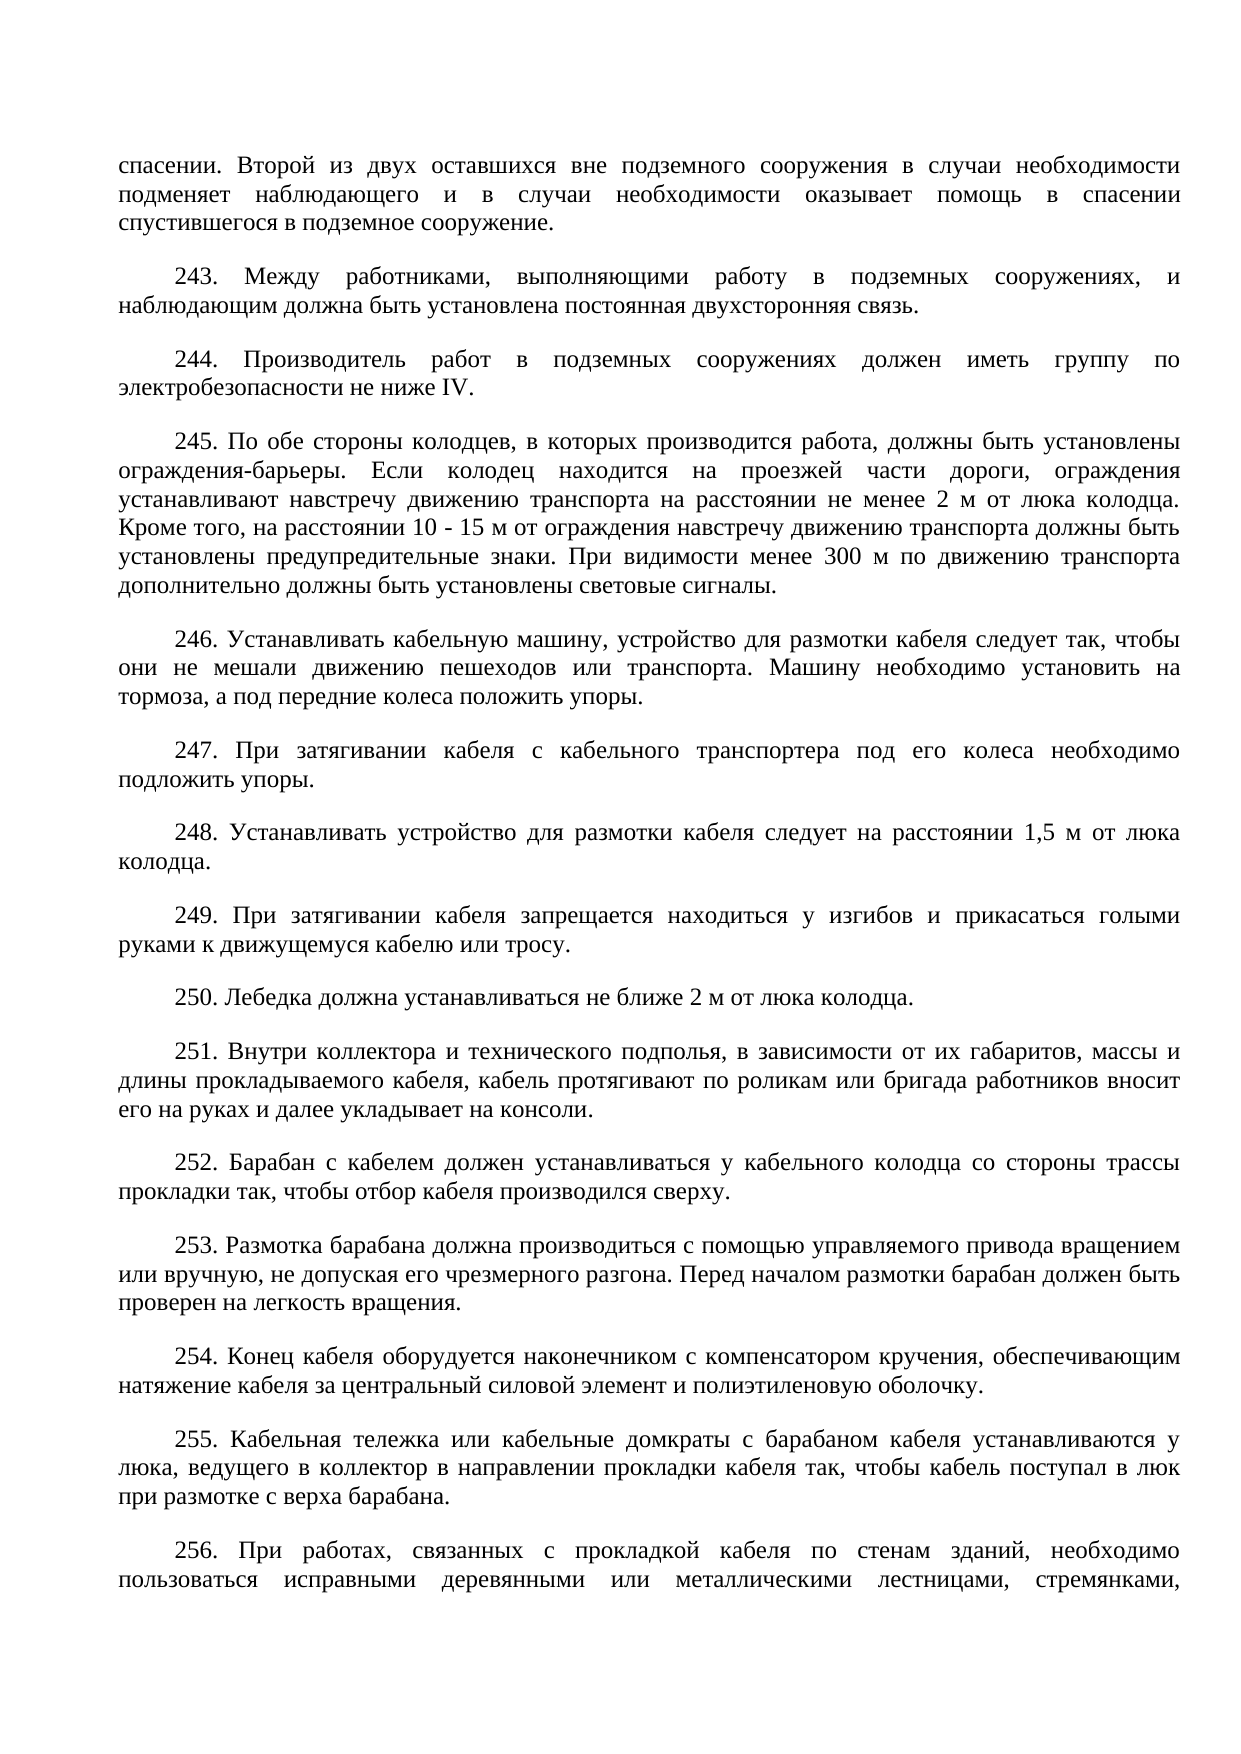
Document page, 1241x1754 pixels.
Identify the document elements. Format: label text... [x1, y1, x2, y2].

text 248. Устанавливать устройство для размотки кабеля следует на расстоянии 1,5 м от люка колодца. [118, 817, 1181, 875]
text 249. При затягивании кабеля запрещается находиться у изгибов и прикасаться голыми руками к движущемуся кабелю или тросу. [118, 900, 1181, 957]
text 250. Лебедка должна устанавливаться не ближе 2 м от люка колодца. [118, 982, 1181, 1011]
text 245. По обе стороны колодцев, в которых производится работа, должны быть установлены ограждения-барьеры. Если колодец находится на проезжей части дороги, ограждения устанавливают навстречу движению транспорта на расстоянии не менее 2 м от люка колодца. Кроме того, на расстоянии 10 - 15 м от ограждения навстречу движению транспорта должны быть установлены предупредительные знаки. При видимости менее 300 м по движению транспорта дополнительно должны быть установлены световые сигналы. [118, 426, 1181, 599]
text 244. Производитель работ в подземных сооружениях должен иметь группу по электробезопасности не ниже IV. [118, 344, 1181, 401]
text 243. Между работниками, выполняющими работу в подземных сооружениях, и наблюдающим должна быть установлена постоянная двухсторонняя связь. [118, 261, 1181, 319]
text 246. Устанавливать кабельную машину, устройство для размотки кабеля следует так, чтобы они не мешали движению пешеходов или транспорта. Машину необходимо установить на тормоза, а под передние колеса положить упоры. [118, 624, 1181, 710]
text 254. Конец кабеля оборудуется наконечником с компенсатором кручения, обеспечивающим натяжение кабеля за центральный силовой элемент и полиэтиленовую оболочку. [118, 1341, 1181, 1399]
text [118, 150, 1181, 236]
text 255. Кабельная тележка или кабельные домкраты с барабаном кабеля устанавливаются у люка, ведущего в коллектор в направлении прокладки кабеля так, чтобы кабель поступал в люк при размотке с верха барабана. [118, 1424, 1181, 1510]
text 253. Размотка барабана должна производиться с помощью управляемого привода вращением или вручную, не допуская его чрезмерного разгона. Перед началом размотки барабан должен быть проверен на легкость вращения. [118, 1230, 1181, 1316]
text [118, 1535, 1181, 1592]
text 252. Барабан с кабелем должен устанавливаться у кабельного колодца со стороны трассы прокладки так, чтобы отбор кабеля производился сверху. [118, 1147, 1181, 1205]
text 251. Внутри коллектора и технического подполья, в зависимости от их габаритов, массы и длины прокладываемого кабеля, кабель протягивают по роликам или бригада работников вносит его на руках и далее укладывает на консоли. [118, 1036, 1181, 1122]
text 247. При затягивании кабеля с кабельного транспортера под его колеса необходимо подложить упоры. [118, 735, 1181, 792]
